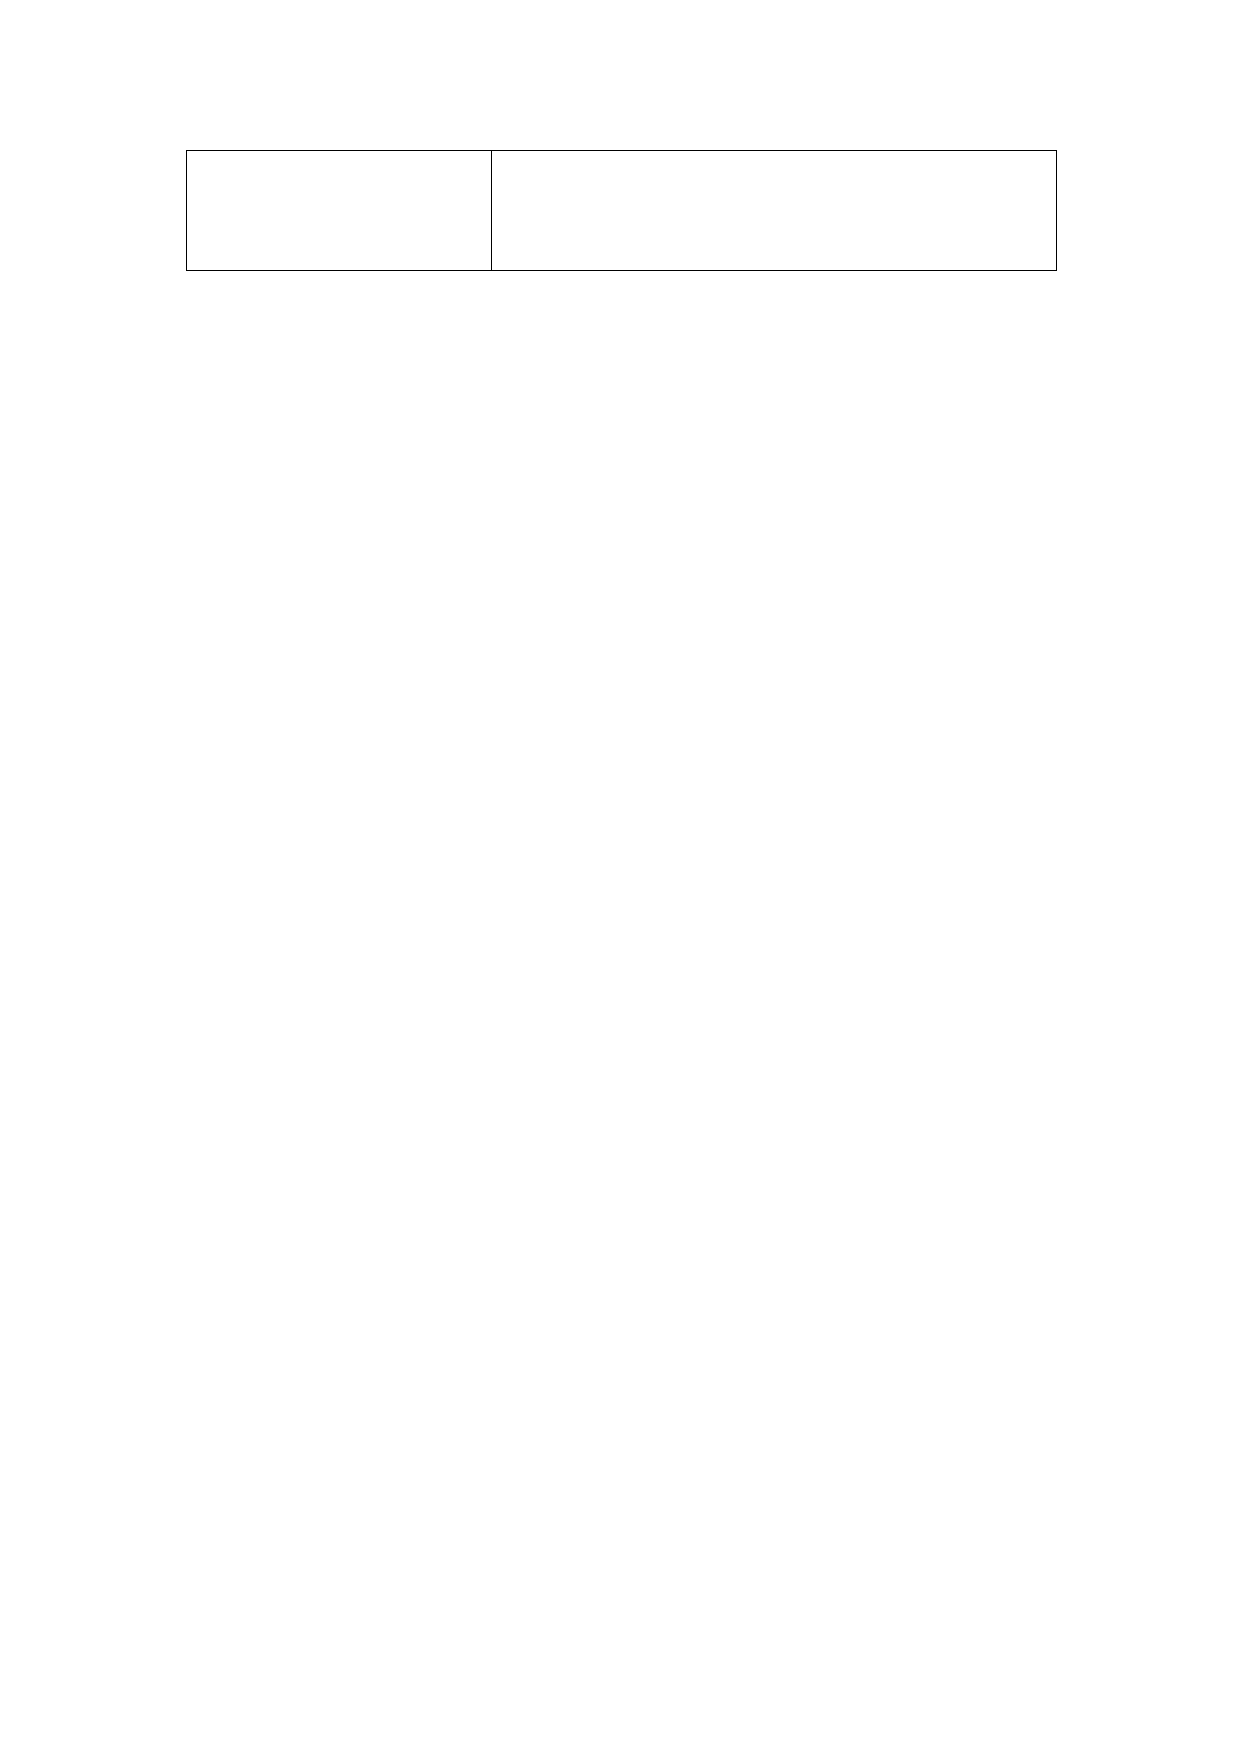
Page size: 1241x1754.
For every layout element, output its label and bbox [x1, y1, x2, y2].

table_cell [492, 151, 1056, 270]
table_cell [187, 151, 491, 270]
